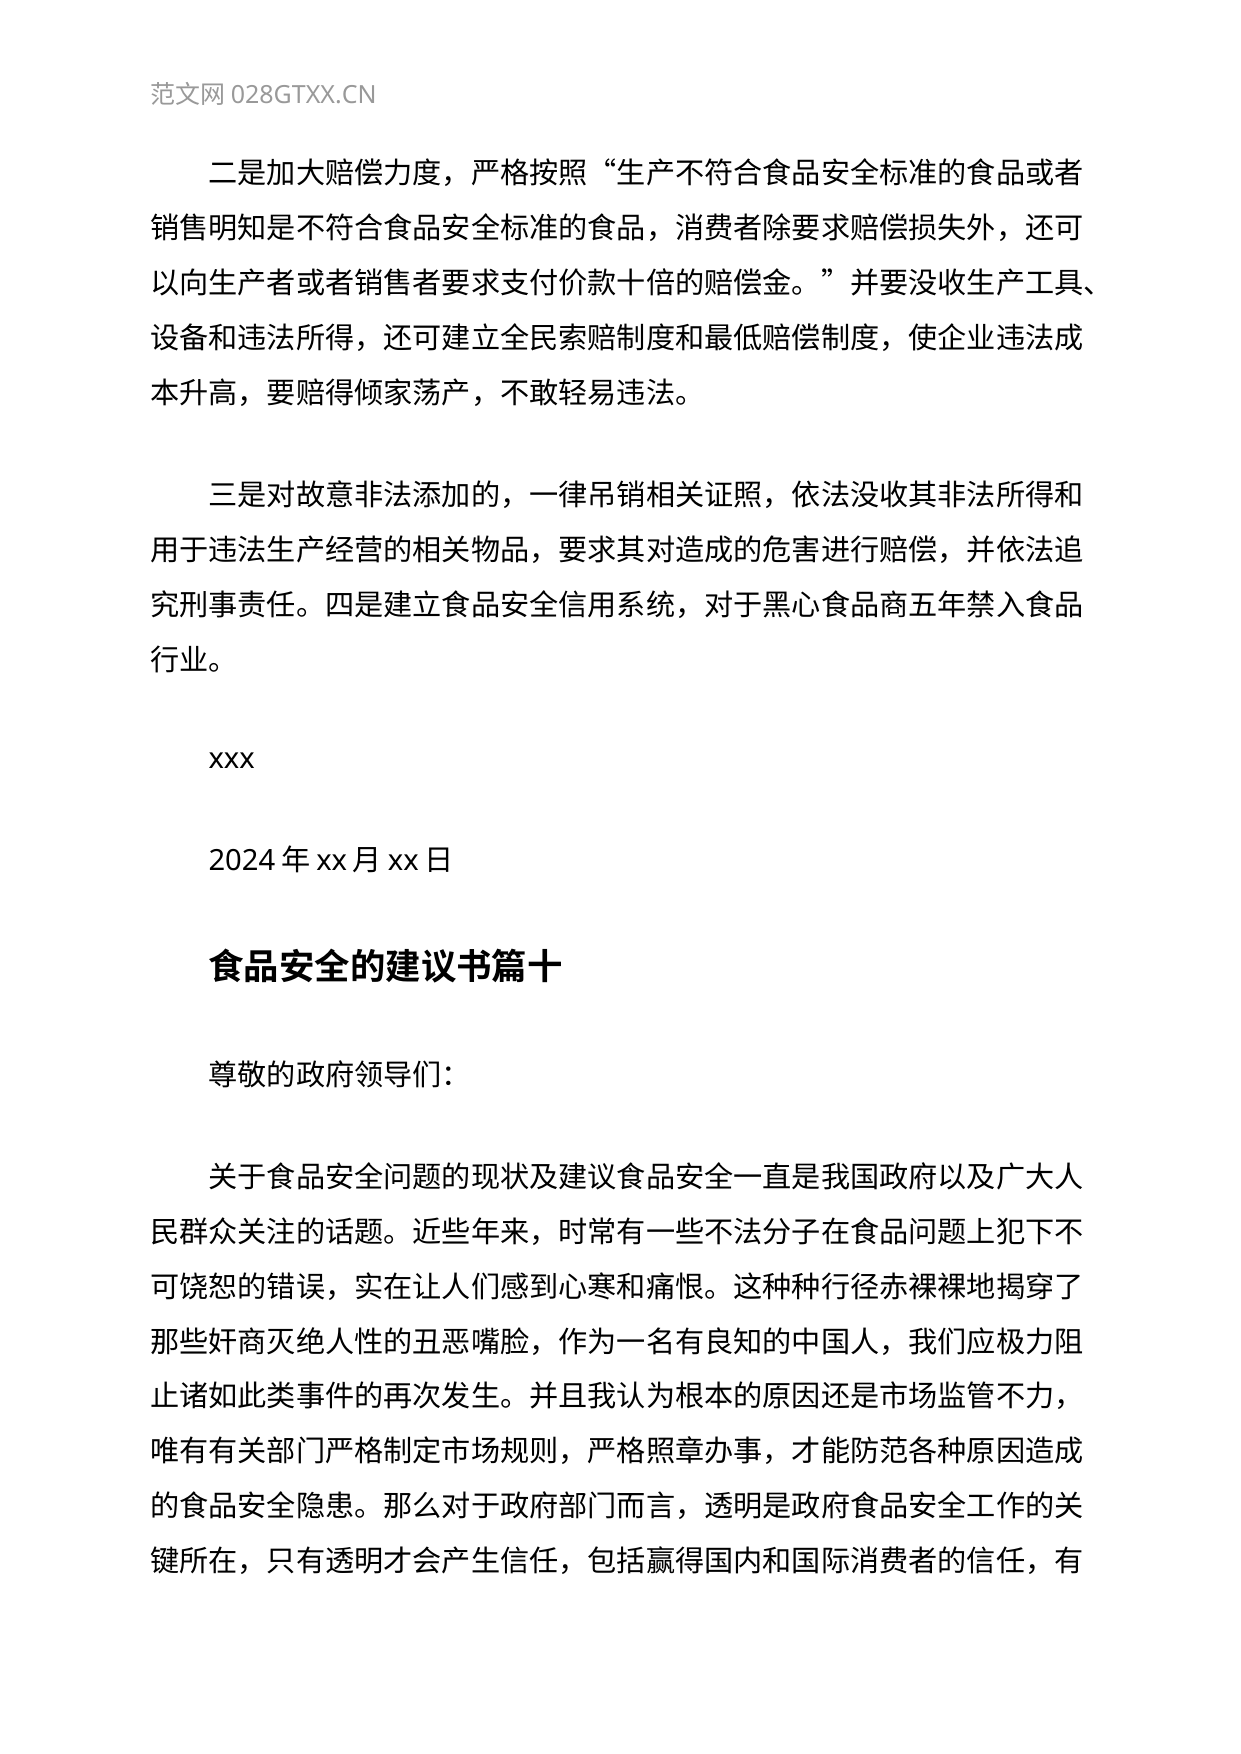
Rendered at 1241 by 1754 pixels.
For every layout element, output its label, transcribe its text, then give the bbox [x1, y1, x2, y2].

text 食品安全的建议书篇十 [150, 938, 1090, 989]
text 2024年xx月xx日 [150, 836, 1090, 879]
text xxx [150, 738, 1090, 777]
text 三是对故意非法添加的，一律吊销相关证照，依法没收其非法所得和用于违法生产经营的相关物品，要求其对造成的危害进行赔偿，并依法追究刑事责任。四是建立食品安全信用系统，对于黑心食品商五年禁入食品行业。 [150, 471, 1090, 678]
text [150, 1153, 1090, 1580]
text 二是加大赔偿力度，严格按照“生产不符合食品安全标准的食品或者销售明知是不符合食品安全标准的食品，消费者除要求赔偿损失外，还可以向生产者或者销售者要求支付价款十倍的赔偿金。”并要没收生产工具、设备和违法所得，还可建立全民索赔制度和最低赔偿制度，使企业违法成本升高，要赔得倾家荡产，不敢轻易违法。 [150, 150, 1090, 412]
text 尊敬的政府领导们： [150, 1052, 1090, 1094]
